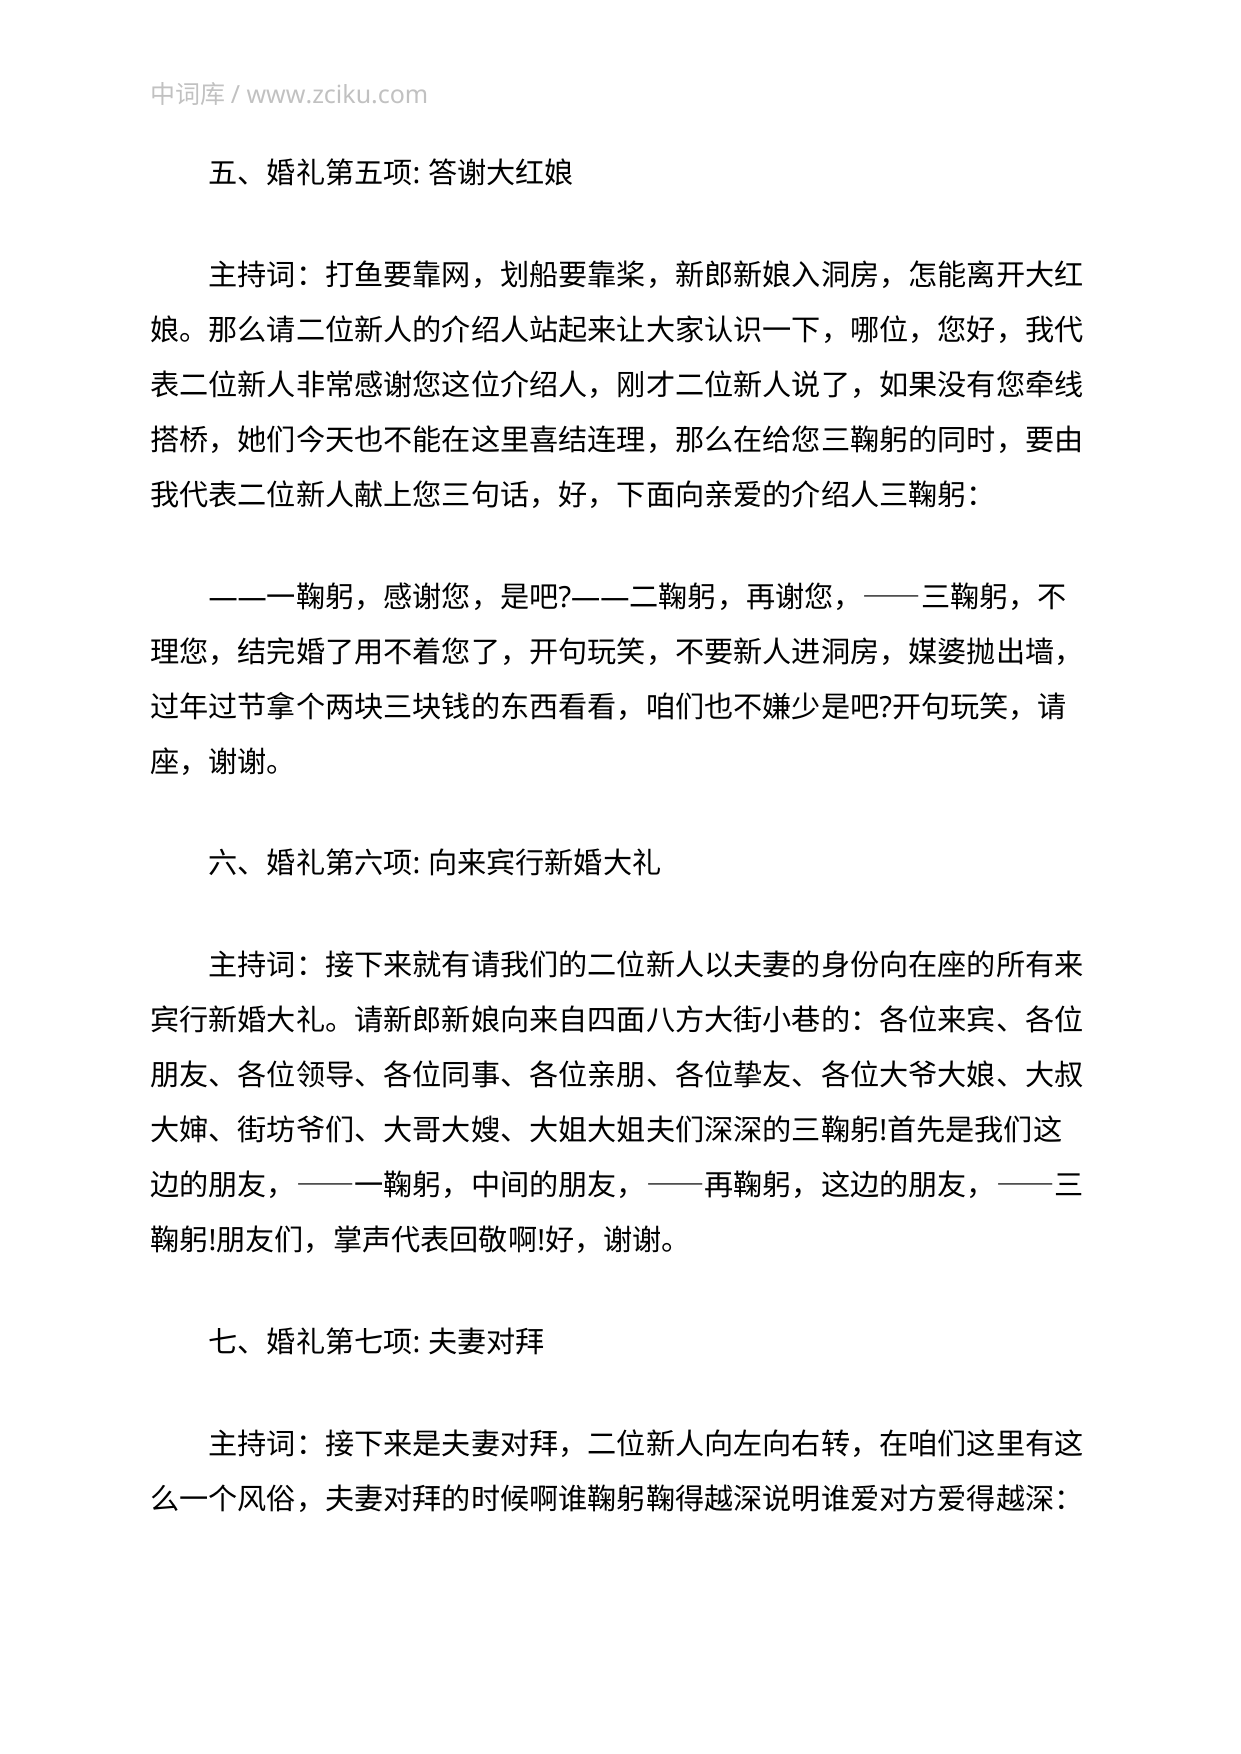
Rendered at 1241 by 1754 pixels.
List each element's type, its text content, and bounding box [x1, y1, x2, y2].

text 主持词：接下来就有请我们的二位新人以夫妻的身份向在座的所有来宾行新婚大礼。请新郎新娘向来自四面八方大街小巷的：各位来宾、各位朋友、各位领导、各位同事、各位亲朋、各位挚友、各位大爷大娘、大叔大婶、街坊爷们、大哥大嫂、大姐大姐夫们深深的三鞠躬!首先是我们这边的朋友，——一鞠躬，中间的朋友，——再鞠躬，这边的朋友，——三鞠躬!朋友们，掌声代表回敬啊!好，谢谢。 [150, 942, 1090, 1259]
text 五、婚礼第五项: 答谢大红娘 [150, 150, 1090, 192]
text ——一鞠躬，感谢您，是吧?——二鞠躬，再谢您，——三鞠躬，不理您，结完婚了用不着您了，开句玩笑，不要新人进洞房，媒婆抛出墙，过年过节拿个两块三块钱的东西看看，咱们也不嫌少是吧?开句玩笑，请座，谢谢。 [150, 573, 1090, 781]
text 主持词：接下来是夫妻对拜，二位新人向左向右转，在咱们这里有这么一个风俗，夫妻对拜的时候啊谁鞠躬鞠得越深说明谁爱对方爱得越深： [150, 1421, 1090, 1518]
text 六、婚礼第六项: 向来宾行新婚大礼 [150, 840, 1090, 882]
text 七、婚礼第七项: 夫妻对拜 [150, 1318, 1090, 1361]
text 主持词：打鱼要靠网，划船要靠桨，新郎新娘入洞房，怎能离开大红娘。那么请二位新人的介绍人站起来让大家认识一下，哪位，您好，我代表二位新人非常感谢您这位介绍人，刚才二位新人说了，如果没有您牵线搭桥，她们今天也不能在这里喜结连理，那么在给您三鞠躬的同时，要由我代表二位新人献上您三句话，好，下面向亲爱的介绍人三鞠躬： [150, 252, 1090, 514]
